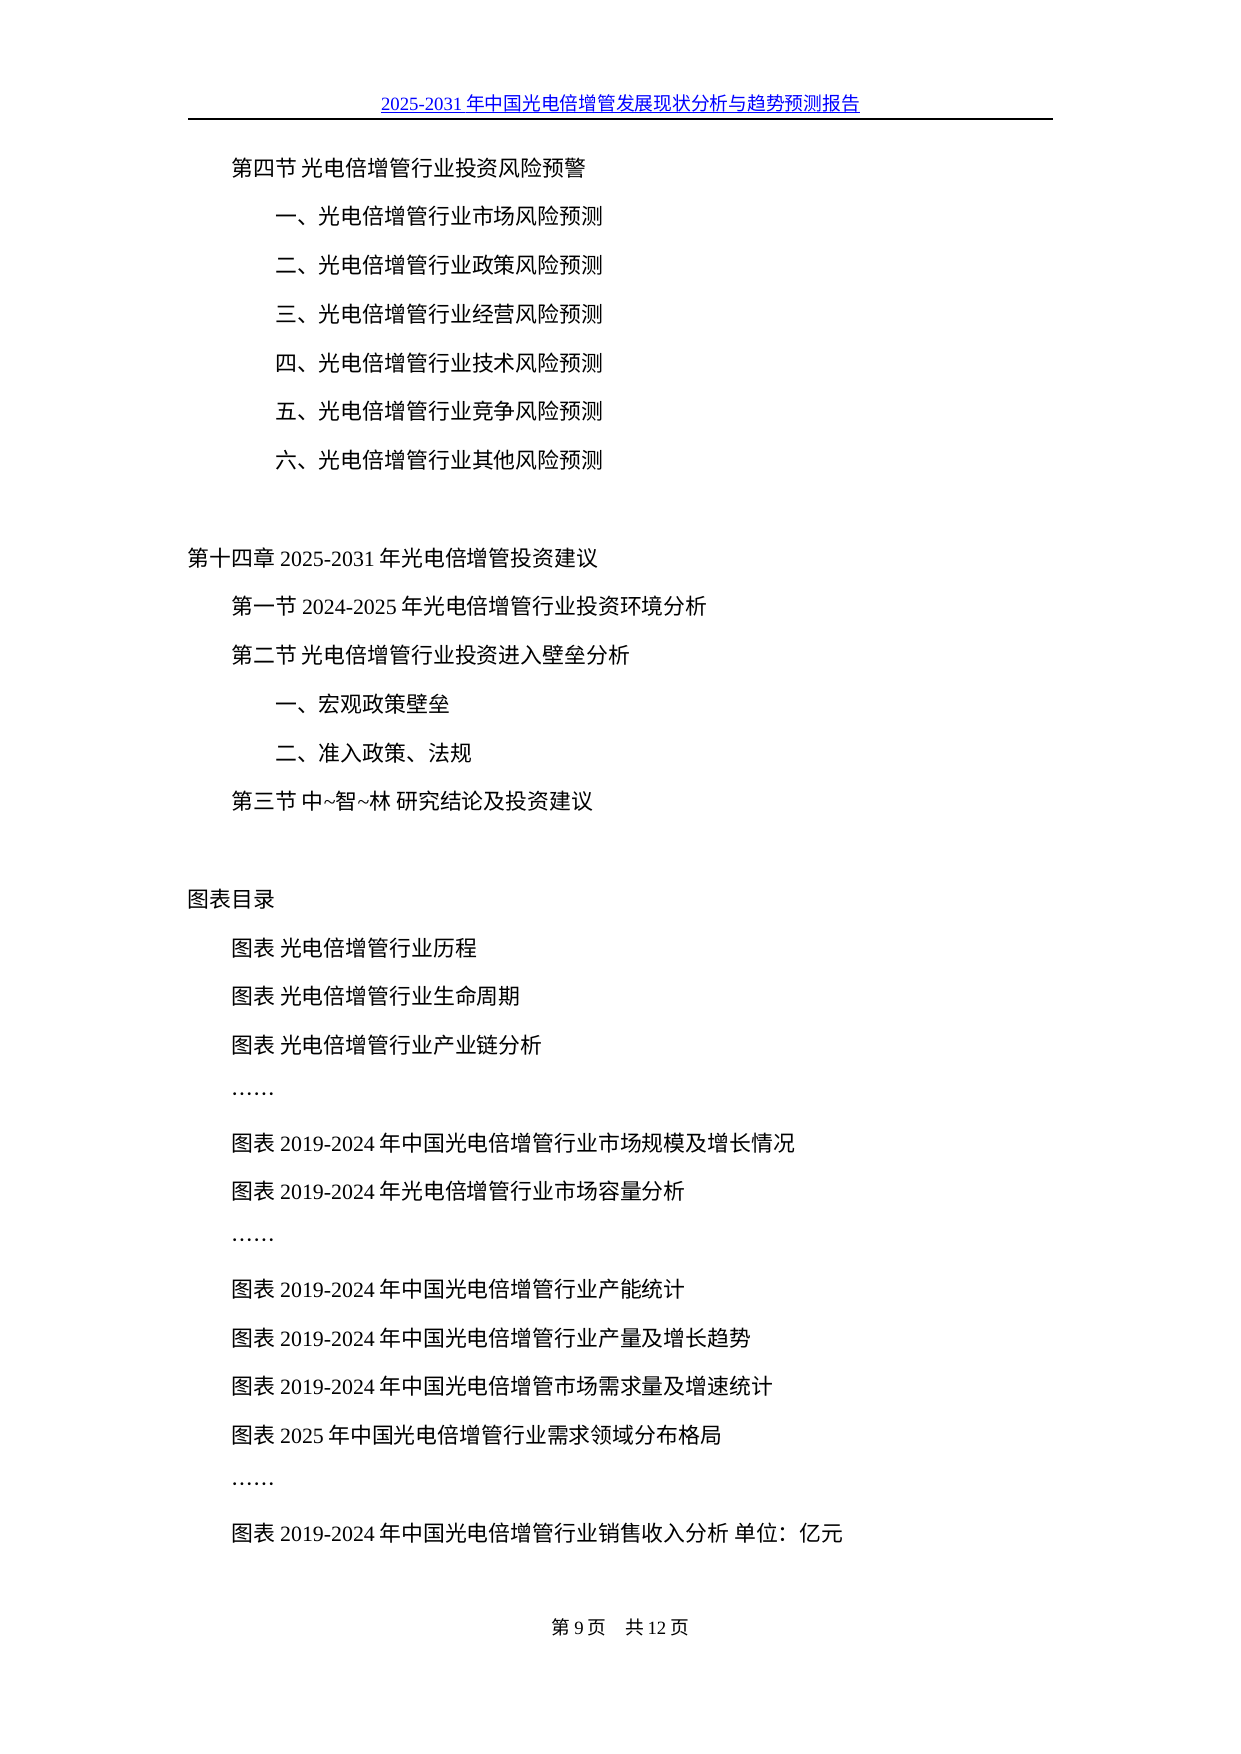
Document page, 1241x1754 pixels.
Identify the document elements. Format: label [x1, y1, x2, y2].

text [187, 150, 1053, 1548]
